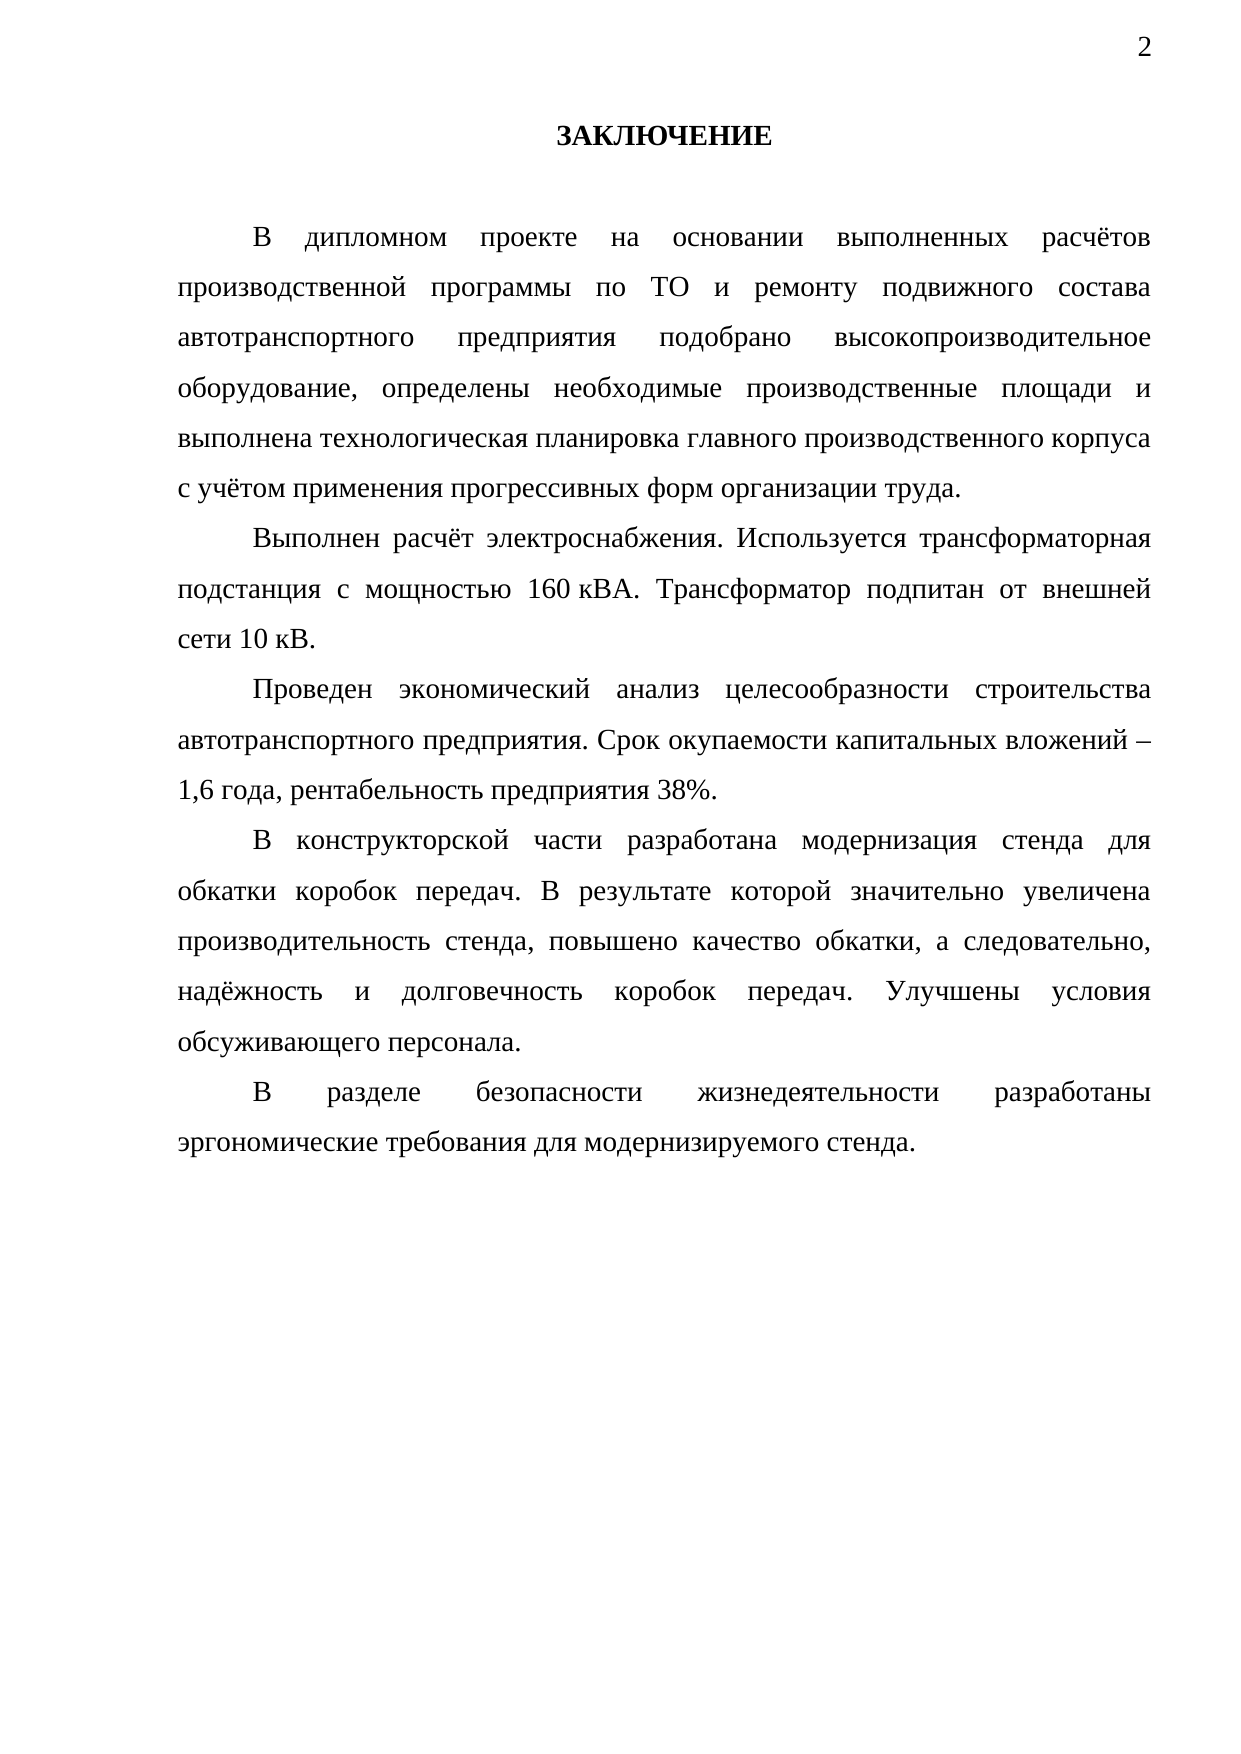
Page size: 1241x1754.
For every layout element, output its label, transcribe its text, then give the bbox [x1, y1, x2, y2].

text В разделе безопасности жизнедеятельности разработаны эргономические требования для модернизируемого стенда. [177, 1074, 1152, 1158]
subtitle ЗАКЛЮЧЕНИЕ [177, 118, 1152, 152]
text В дипломном проекте на основании выполненных расчётов производственной программы по ТО и ремонту подвижного состава автотранспортного предприятия подобрано высокопроизводительное оборудование, определены необходимые производственные площади и выполнена технологическая планировка главного производственного корпуса с учётом применения прогрессивных форм организации труда. [177, 219, 1152, 504]
text В конструкторской части разработана модернизация стенда для обкатки коробок передач. В результате которой значительно увеличена производительность стенда, повышено качество обкатки, а следовательно, надёжность и долговечность коробок передач. Улучшены условия обсуживающего персонала. [177, 822, 1152, 1057]
text Выполнен расчёт электроснабжения. Используется трансформаторная подстанция с мощностью 160 кВА. Трансформатор подпитан от внешней сети 10 кВ. [177, 521, 1152, 655]
text Проведен экономический анализ целесообразности строительства автотранспортного предприятия. Срок окупаемости капитальных вложений – 1,6 года, рентабельность предприятия 38%. [177, 672, 1152, 806]
